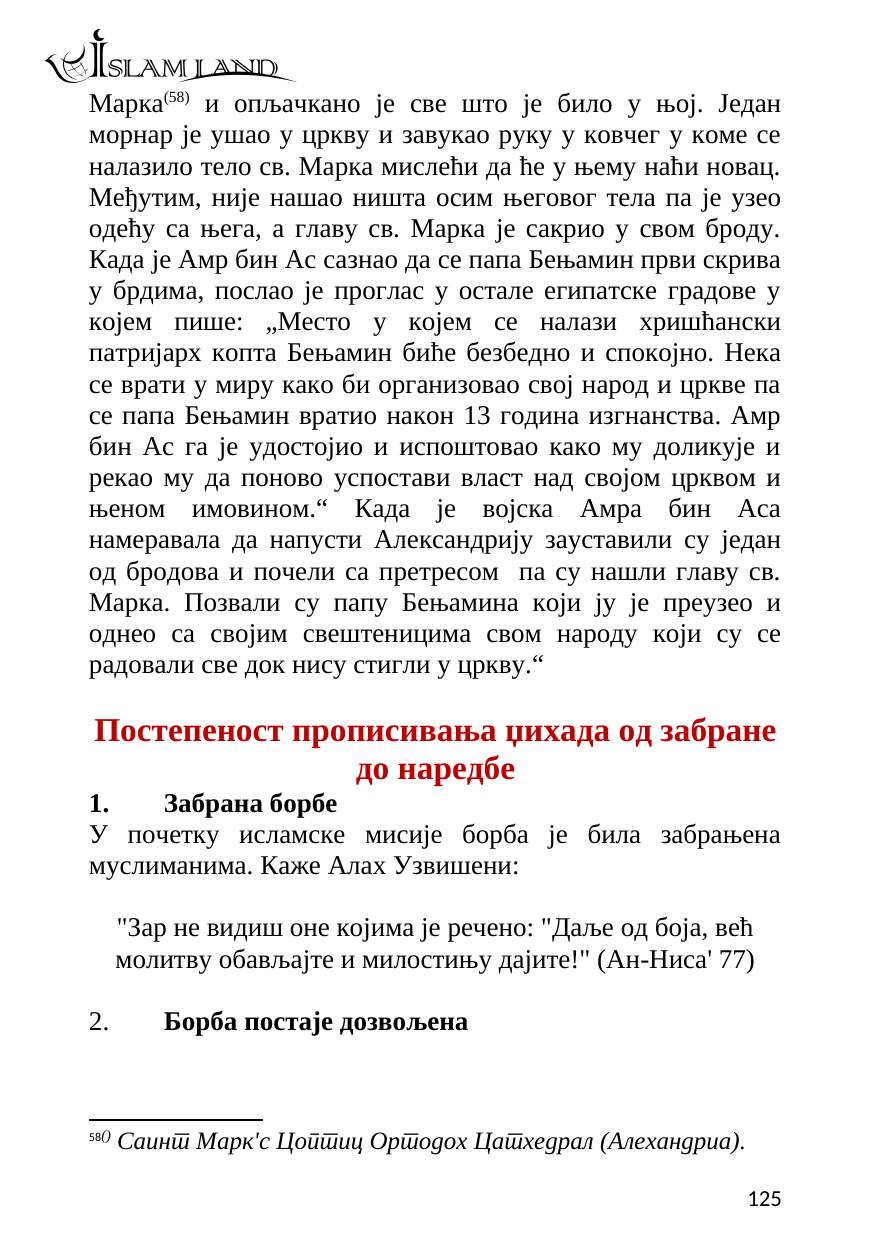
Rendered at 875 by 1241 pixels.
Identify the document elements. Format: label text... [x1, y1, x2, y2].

list У почетку исламске мисије борба је била забрањена муслиманима. Каже Алах Узвишени: [89, 818, 782, 880]
text "Зар не видиш оне којима је речено: "Даље од боја, већ молитву обављајте и милостињу дајите!" (Ан-Ниса' 77) [89, 912, 782, 974]
list Борба постаје дозвољена [89, 1005, 782, 1036]
list Забрана борбе [89, 787, 782, 818]
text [89, 87, 782, 679]
picture [44, 29, 298, 83]
text Постепеност прописивања џихада од забране до наредбе [89, 710, 782, 787]
